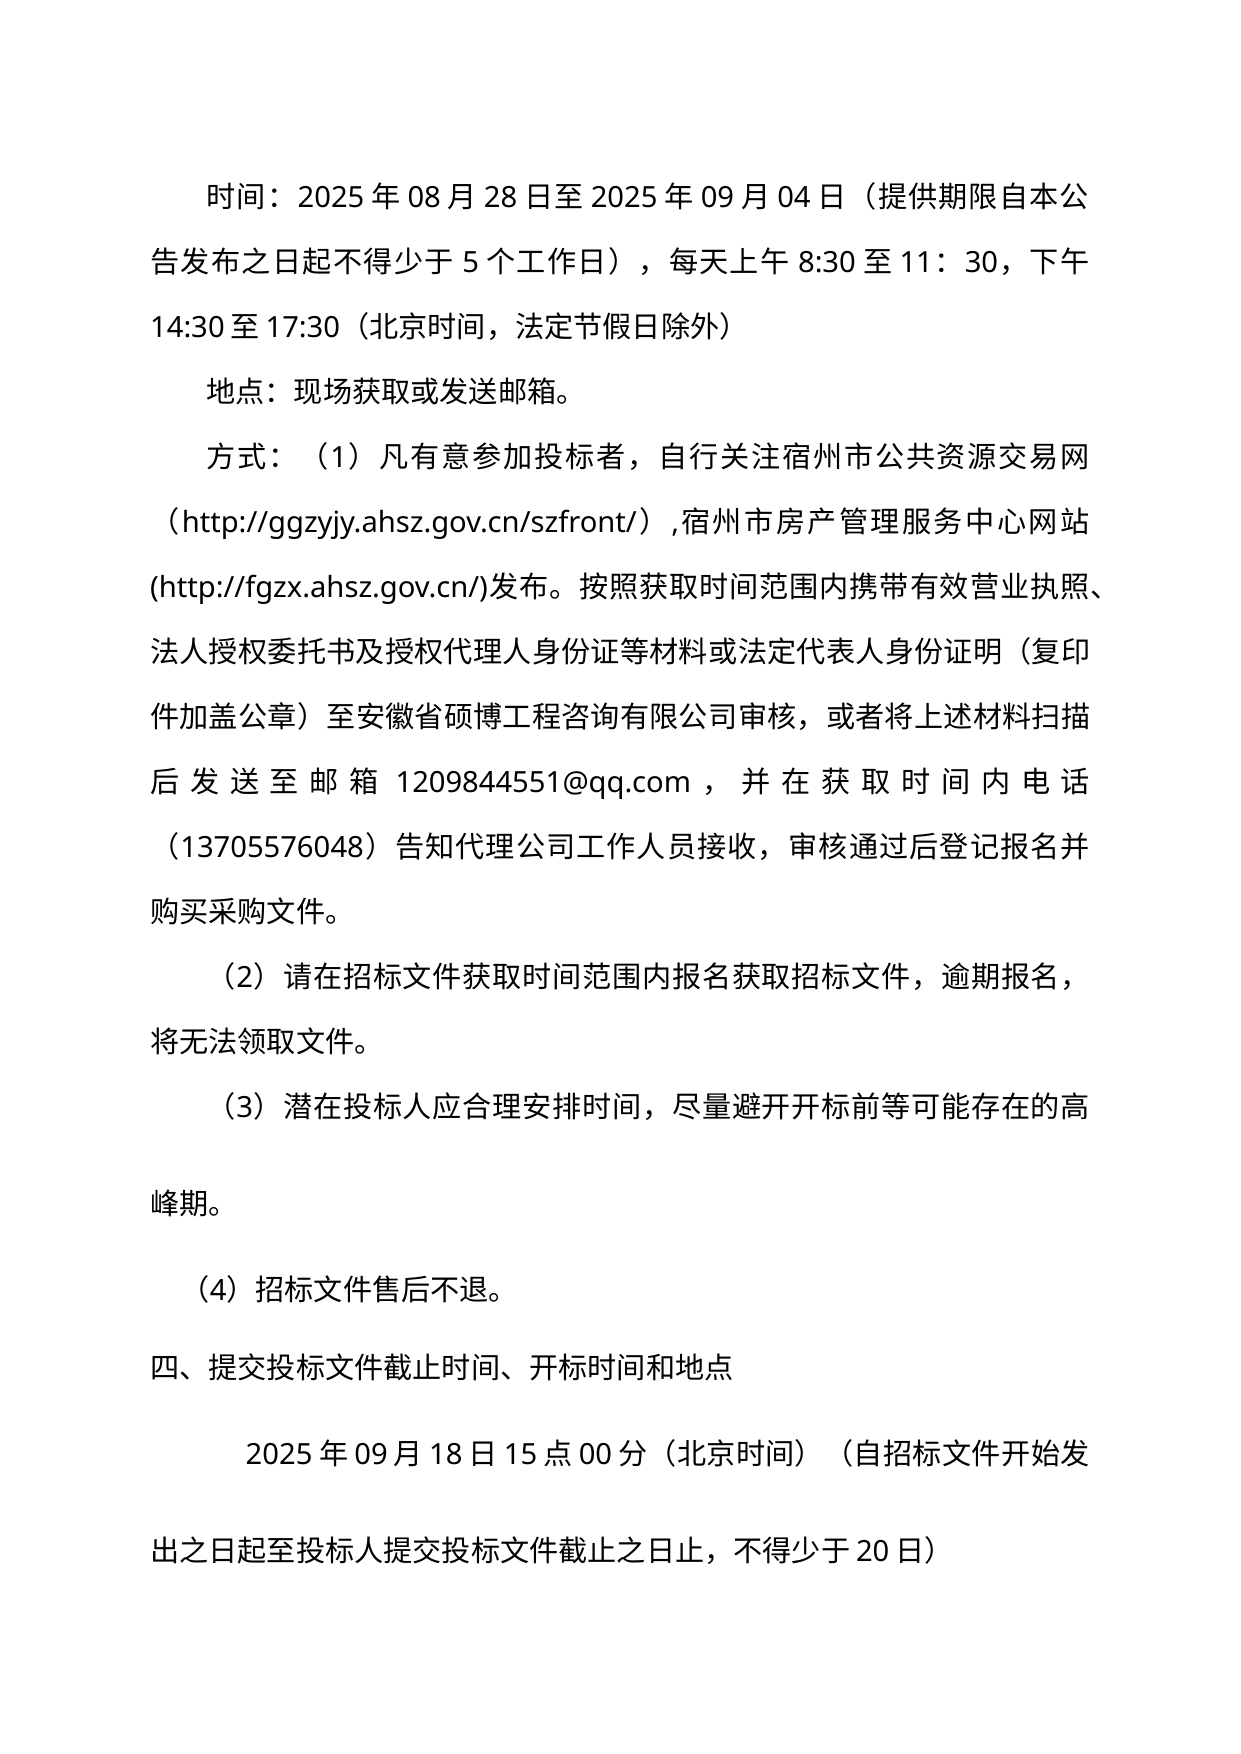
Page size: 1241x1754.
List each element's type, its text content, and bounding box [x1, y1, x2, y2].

text 方式：（1）凡有意参加投标者，自行关注宿州市公共资源交易网（http://ggzyjy.ahsz.gov.cn/szfront/）,宿州市房产管理服务中心网站(http://fgzx.ahsz.gov.cn/)发布。按照获取时间范围内携带有效营业执照、法人授权委托书及授权代理人身份证等材料或法定代表人身份证明（复印件加盖公章）至安徽省硕博工程咨询有限公司审核，或者将上述材料扫描后发送至邮箱1209844551@qq.com，并在获取时间内电话（13705576048）告知代理公司工作人员接收，审核通过后登记报名并购买采购文件。 [150, 422, 1090, 942]
text 四、提交投标文件截止时间、开标时间和地点 [150, 1333, 1090, 1398]
text （4）招标文件售后不退。 [150, 1256, 1090, 1321]
text 时间：2025年08月28日至2025年09月04日（提供期限自本公告发布之日起不得少于5个工作日），每天上午8:30至11：30，下午14:30至17:30（北京时间，法定节假日除外） [150, 162, 1090, 357]
text 地点：现场获取或发送邮箱。 [150, 357, 1090, 422]
text （2）请在招标文件获取时间范围内报名获取招标文件，逾期报名，将无法领取文件。 [150, 942, 1090, 1072]
text （3）潜在投标人应合理安排时间，尽量避开开标前等可能存在的高峰期。 [150, 1072, 1090, 1234]
text 2025年09月18日15点00分（北京时间）（自招标文件开始发出之日起至投标人提交投标文件截止之日止，不得少于20日） [150, 1419, 1090, 1582]
